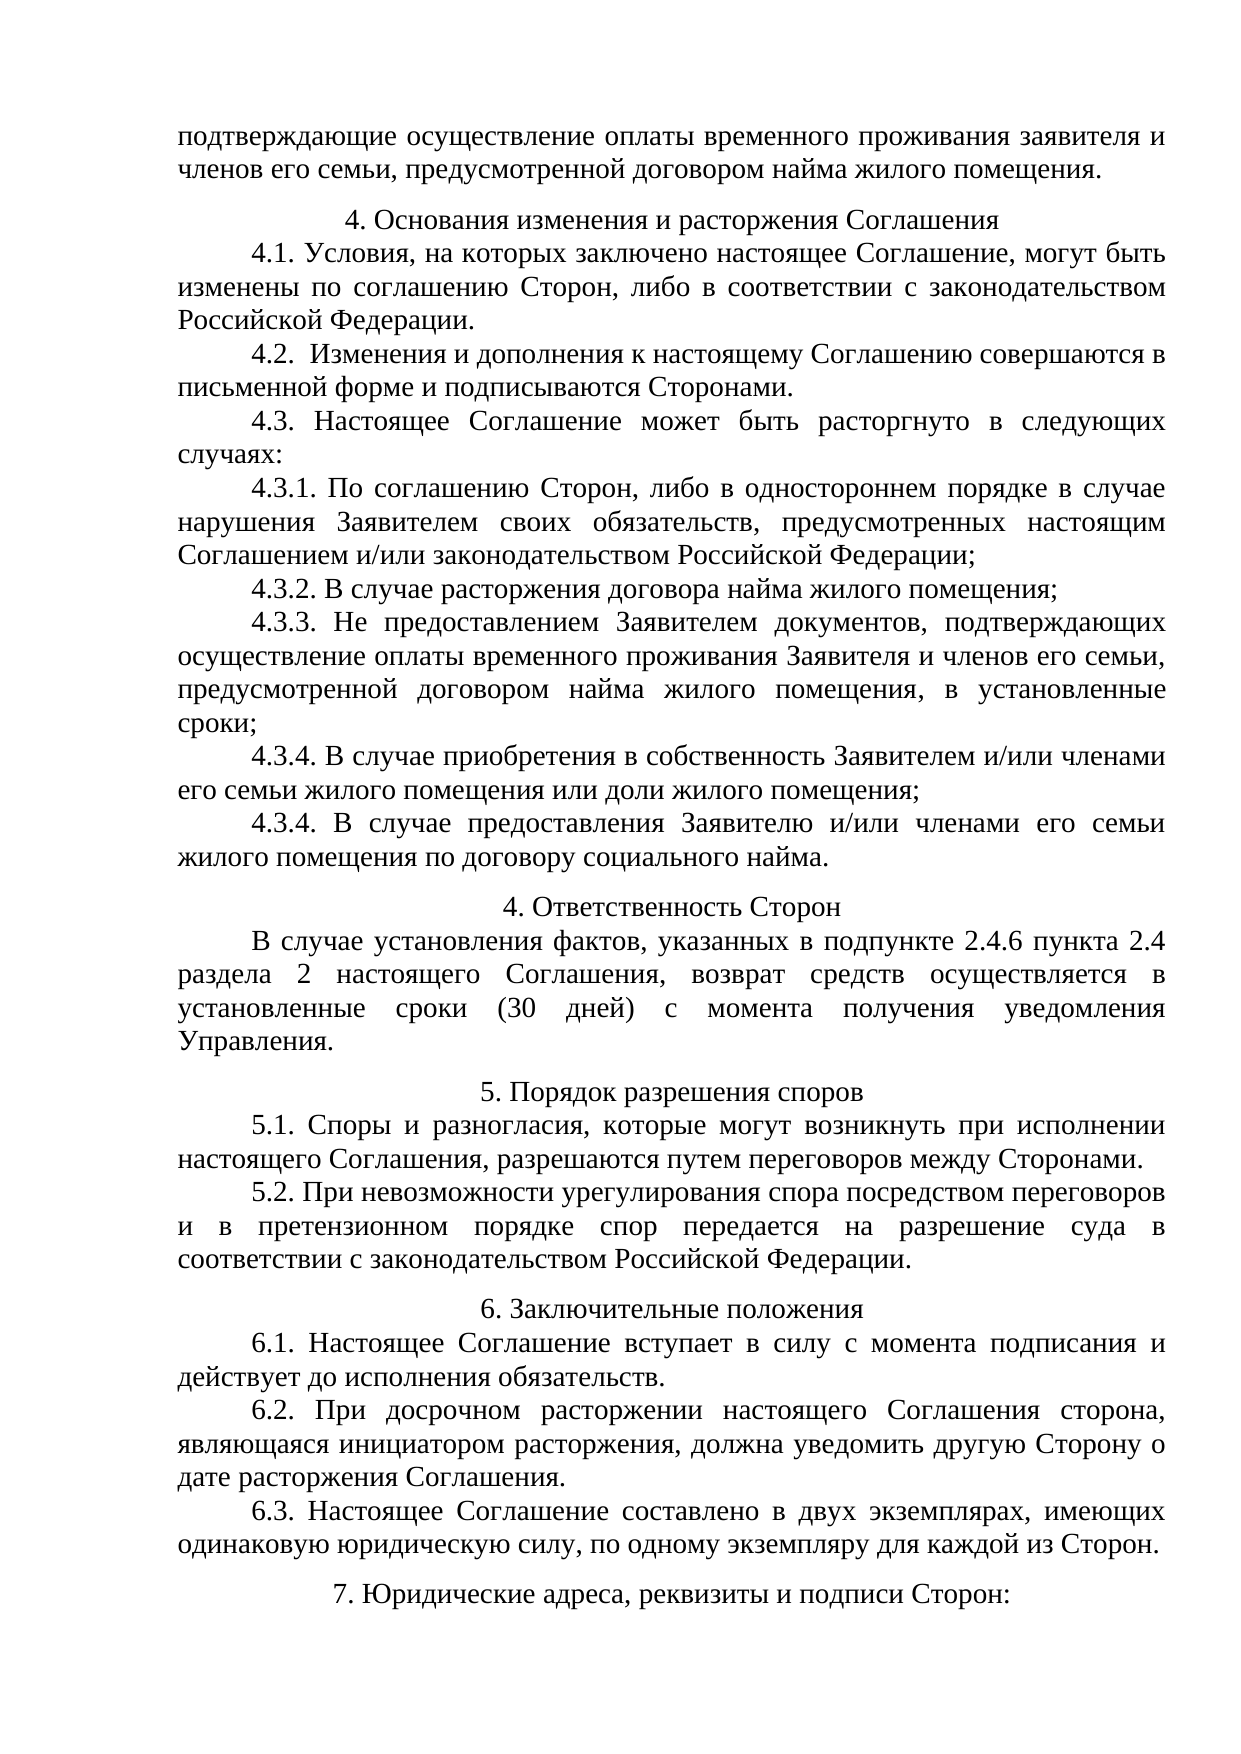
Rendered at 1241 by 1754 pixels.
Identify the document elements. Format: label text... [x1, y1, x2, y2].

text 4.3. Настоящее Соглашение может быть расторгнуто в следующих случаях: [177, 403, 1167, 470]
text 4.3.3. Не предоставлением Заявителем документов, подтверждающих осуществление оплаты временного проживания Заявителя и членов его семьи, предусмотренной договором найма жилого помещения, в установленные сроки; [177, 604, 1167, 738]
text 4.1. Условия, на которых заключено настоящее Соглашение, могут быть изменены по соглашению Сторон, либо в соответствии с законодательством Российской Федерации. [177, 235, 1167, 336]
text 6.1. Настоящее Соглашение вступает в силу с момента подписания и действует до исполнения обязательств. [177, 1325, 1167, 1392]
text 6.2. При досрочном расторжении настоящего Соглашения сторона, являющаяся инициатором расторжения, должна уведомить другую Сторону о дате расторжения Соглашения. [177, 1392, 1167, 1493]
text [177, 118, 1167, 185]
text 4.3.4. В случае предоставления Заявителю и/или членами его семьи жилого помещения по договору социального найма. [177, 806, 1167, 873]
text 4.2. Изменения и дополнения к настоящему Соглашению совершаются в письменной форме и подписываются Сторонами. [177, 336, 1167, 403]
text 4. Основания изменения и расторжения Соглашения [177, 202, 1167, 235]
text 4. Ответственность Сторон [177, 889, 1167, 923]
text 5.1. Споры и разногласия, которые могут возникнуть при исполнении настоящего Соглашения, разрешаются путем переговоров между Сторонами. [177, 1107, 1167, 1174]
text 4.3.1. По соглашению Сторон, либо в одностороннем порядке в случае нарушения Заявителем своих обязательств, предусмотренных настоящим Соглашением и/или законодательством Российской Федерации; [177, 470, 1167, 571]
text 5.2. При невозможности урегулирования спора посредством переговоров и в претензионном порядке спор передается на разрешение суда в соответствии с законодательством Российской Федерации. [177, 1174, 1167, 1275]
text 5. Порядок разрешения споров [177, 1074, 1167, 1107]
text В случае установления фактов, указанных в подпункте 2.4.6 пункта 2.4 раздела 2 настоящего Соглашения, возврат средств осуществляется в установленные сроки (30 дней) с момента получения уведомления Управления. [177, 923, 1167, 1057]
text 4.3.2. В случае расторжения договора найма жилого помещения; [177, 571, 1167, 604]
text 6.3. Настоящее Соглашение составлено в двух экземплярах, имеющих одинаковую юридическую силу, по одному экземпляру для каждой из Сторон. [177, 1493, 1167, 1560]
text 6. Заключительные положения [177, 1292, 1167, 1325]
text 7. Юридические адреса, реквизиты и подписи Сторон: [177, 1577, 1167, 1610]
text 4.3.4. В случае приобретения в собственность Заявителем и/или членами его семьи жилого помещения или доли жилого помещения; [177, 738, 1167, 806]
